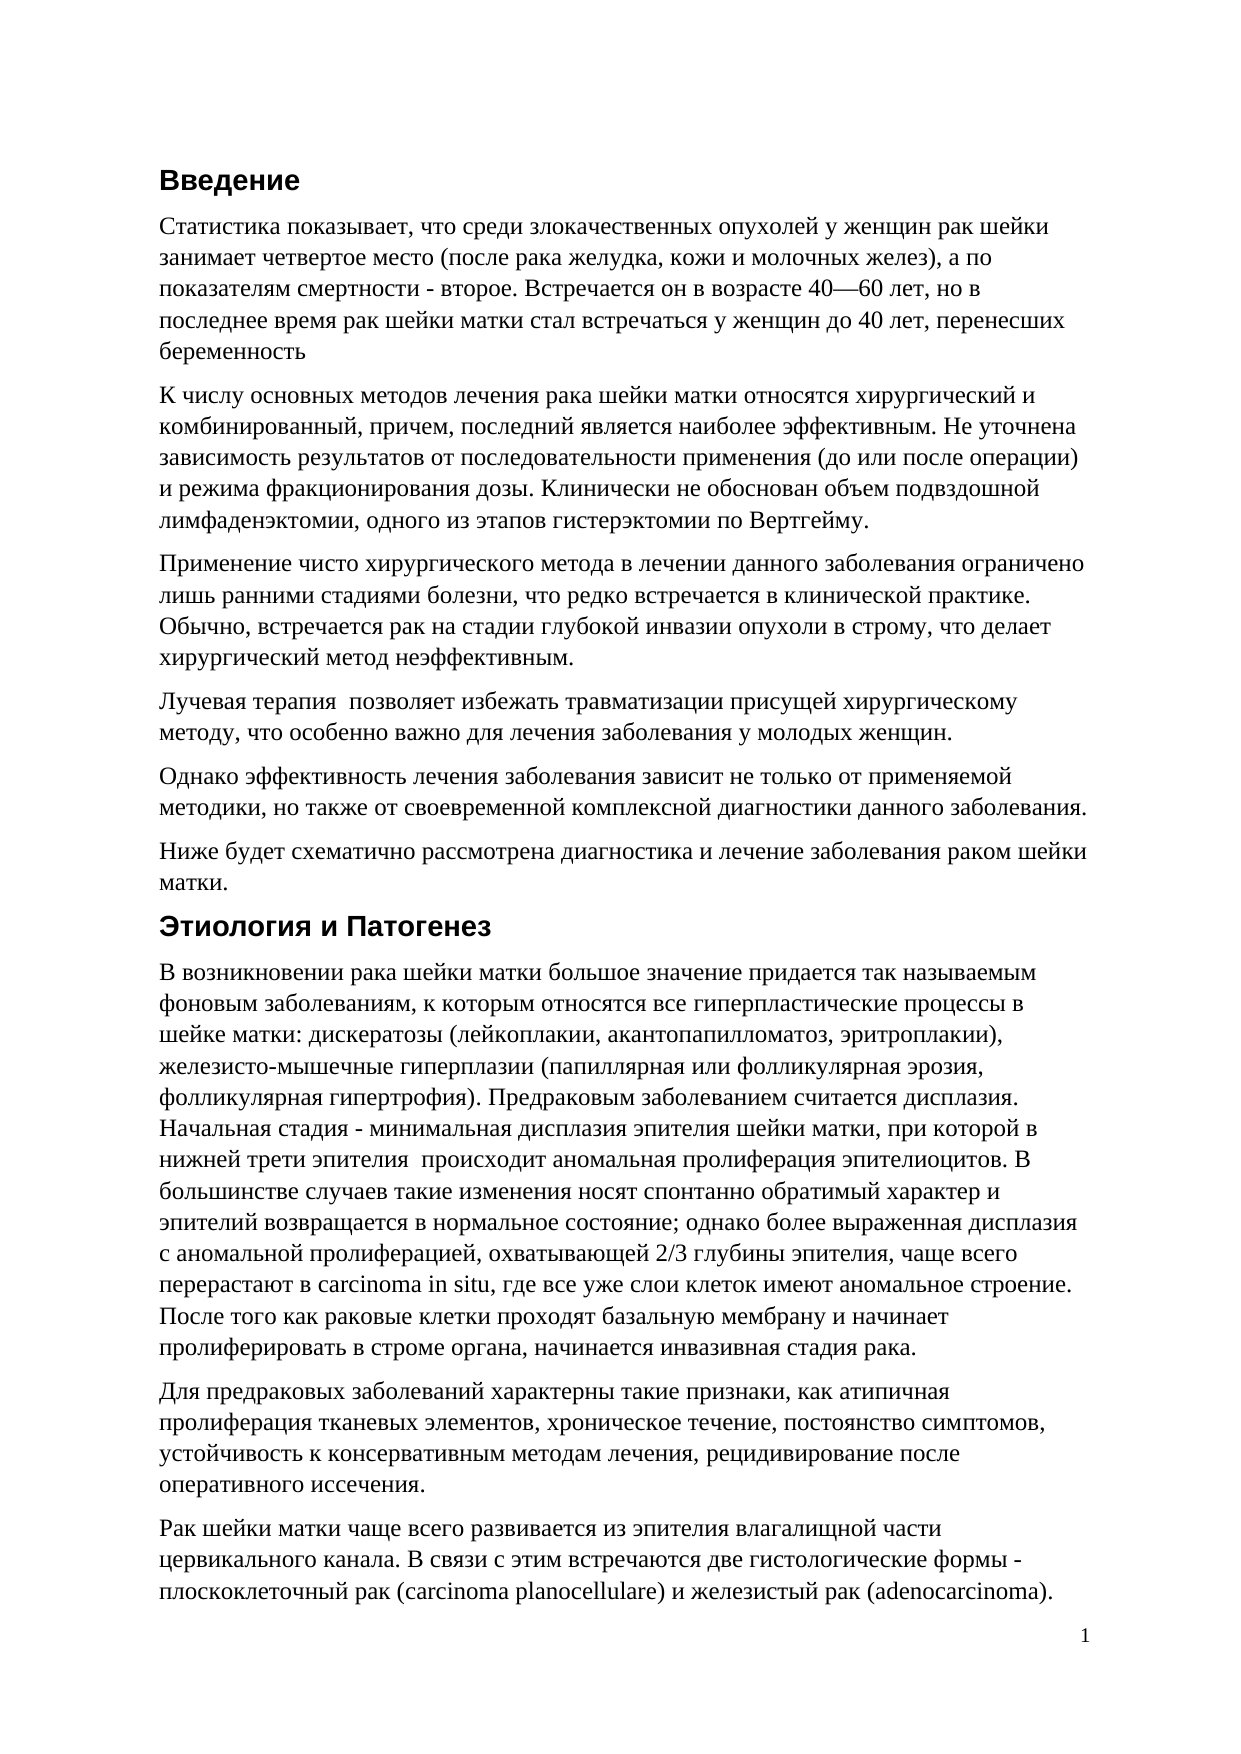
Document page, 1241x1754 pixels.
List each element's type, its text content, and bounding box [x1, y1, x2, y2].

text Ниже будет схематично рассмотрена диагностика и лечение заболевания раком шейки матки. [159, 833, 1090, 896]
text Рак шейки матки чаще всего развивается из эпителия влагалищной части цервикального канала. В связи с этим встречаются две гистологические формы - плоскоклеточный рак (carcinoma planocellulare) и железистый рак (adenocarcinoma). [159, 1511, 1090, 1604]
subtitle Этиология и Патогенез [159, 908, 1090, 942]
text Лучевая терапия позволяет избежать травматизации присущей хирургическому методу, что особенно важно для лечения заболевания у молодых женщин. [159, 683, 1090, 746]
text Применение чисто хирургического метода в лечении данного заболевания ограничено лишь ранними стадиями болезни, что редко встречается в клинической практике. Обычно, встречается рак на стадии глубокой инвазии опухоли в строму, что делает хирургический метод неэффективным. [159, 546, 1090, 671]
text Однако эффективность лечения заболевания зависит не только от применяемой методики, но также от своевременной комплексной диагностики данного заболевания. [159, 758, 1090, 821]
text В возникновении рака шейки матки большое значение придается так называемым фоновым заболеваниям, к которым относятся все гиперпластические процессы в шейке матки: дискератозы (лейкоплакии, акантопапилломатоз, эритроплакии), железисто-мышечные гиперплазии (папиллярная или фолликулярная эрозия, фолликулярная гипертрофия). Предраковым заболеванием считается дисплазия. Начальная стадия - минимальная дисплазия эпителия шейки матки, при которой в нижней трети эпителия происходит аномальная пролиферация эпителиоцитов. В большинстве случаев такие изменения носят спонтанно обратимый характер и эпителий возвращается в нормальное состояние; однако более выраженная дисплазия с аномальной пролиферацией, охватывающей 2/3 глубины эпителия, чаще всего перерастают в carcinoma in situ, где все уже слои клеток имеют аномальное строение. После того как раковые клетки проходят базальную мембрану и начинает пролиферировать в строме органа, начинается инвазивная стадия рака. [159, 954, 1090, 1361]
text К числу основных методов лечения рака шейки матки относятся хирургический и комбинированный, причем, последний является наиболее эффективным. Не уточнена зависимость результатов от последовательности применения (до или после операции) и режима фракционирования дозы. Клинически не обоснован объем подвздошной лимфаденэктомии, одного из этапов гистерэктомии по Вертгейму. [159, 377, 1090, 533]
text Статистика показывает, что среди злокачественных опухолей у женщин рак шейки занимает четвертое место (после рака желудка, кожи и молочных желез), а по показателям смертности - второе. Встречается он в возрасте 40—60 лет, но в последнее время рак шейки матки стал встречаться у женщин до 40 лет, перенесших беременность [159, 208, 1090, 365]
text Для предраковых заболеваний характерны такие признаки, как атипичная пролиферация тканевых элементов, хроническое течение, постоянство симптомов, устойчивость к консервативным методам лечения, рецидивирование после оперативного иссечения. [159, 1373, 1090, 1498]
subtitle Введение [159, 162, 1090, 196]
